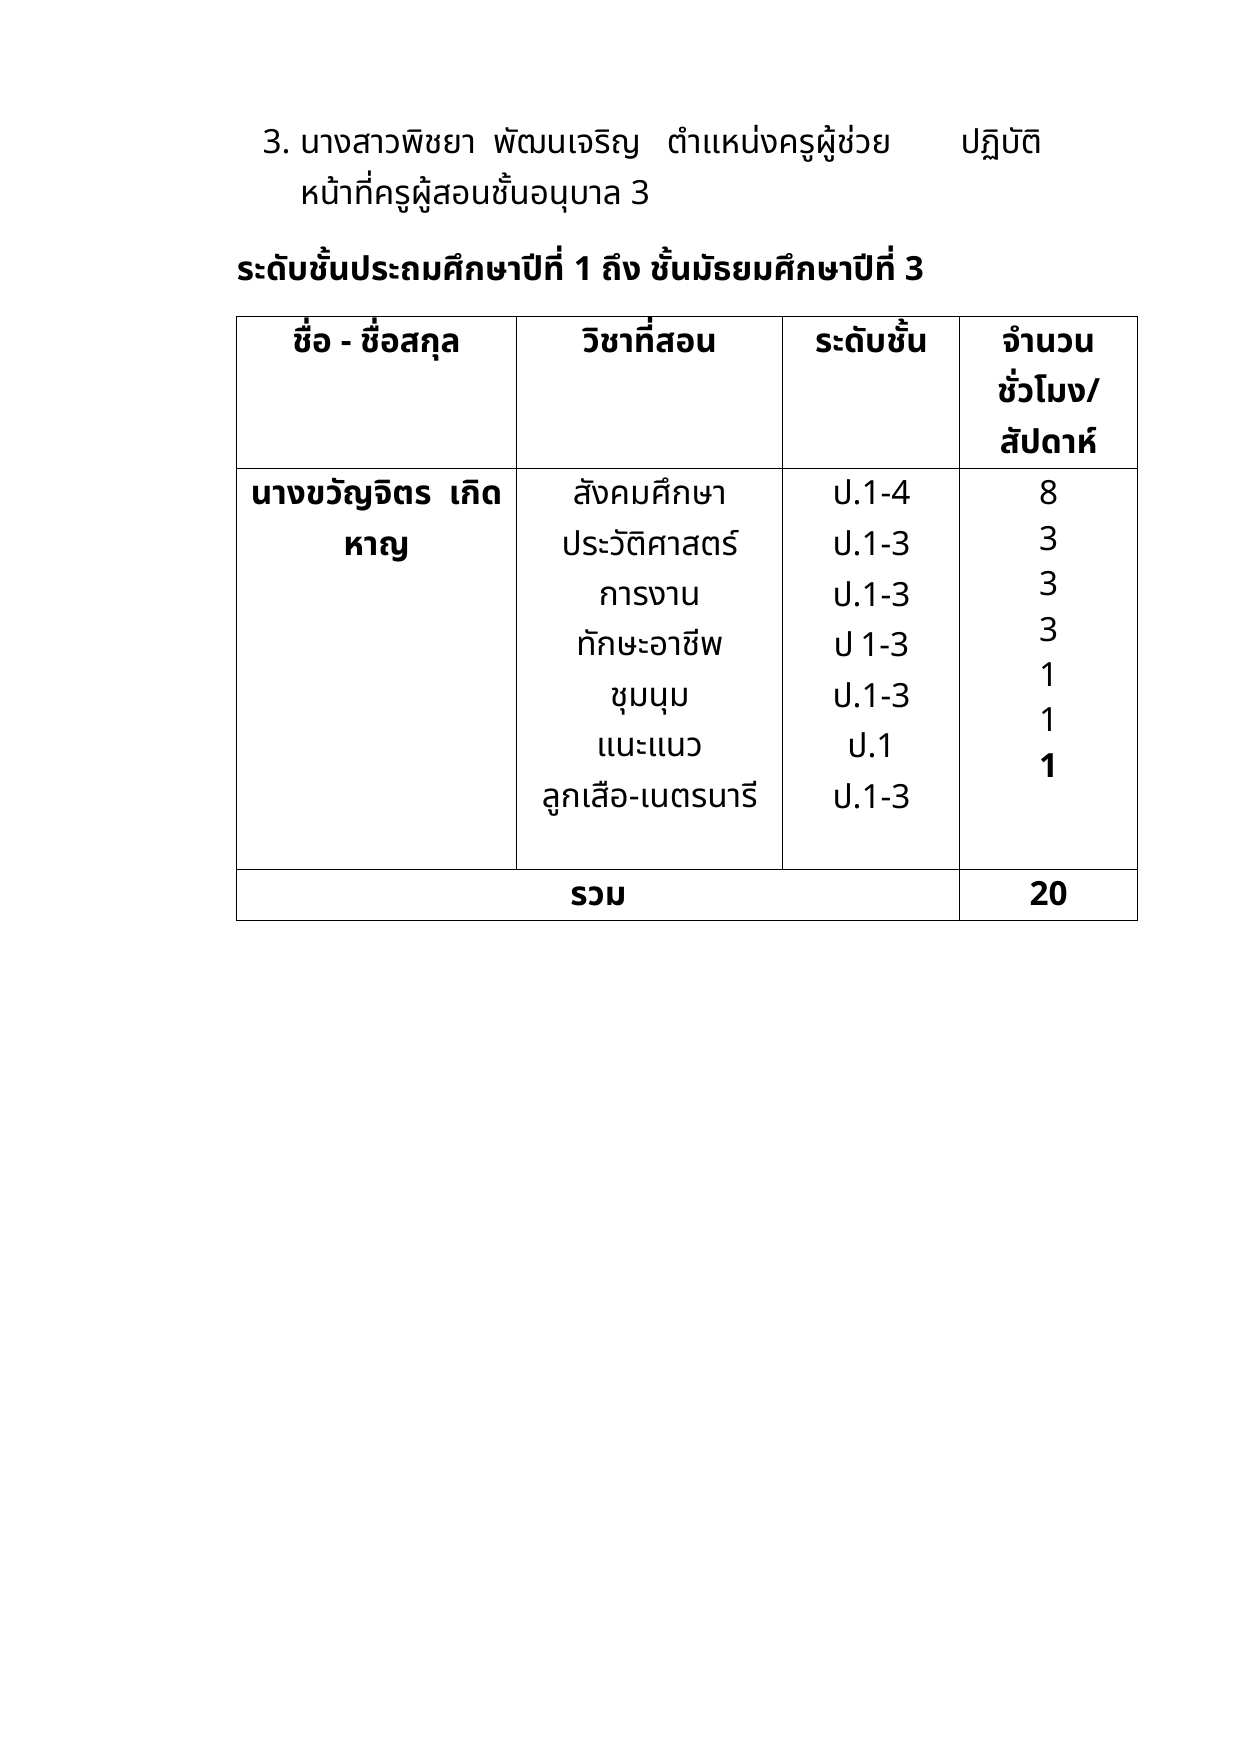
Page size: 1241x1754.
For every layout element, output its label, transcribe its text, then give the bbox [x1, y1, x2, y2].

text ระดับชั้นประถมศึกษาปีที่ 1 ถึง ชั้นมัธยมศึกษาปีที่ 3 [150, 244, 1090, 295]
list นางสาวพิชยา พัฒนเจริญ ตำแหน่งครูผู้ช่วย ปฏิบัติหน้าที่ครูผู้สอนชั้นอนุบาล 3 [262, 118, 1090, 219]
table_header วิชาที่สอน [517, 317, 782, 468]
table_cell สังคมศึกษา ประวัติศาสตร์ การงาน ทักษะอาชีพ ชุมนุม แนะแนว ลูกเสือ-เนตรนารี [517, 469, 782, 869]
table_cell 20 [960, 870, 1137, 920]
table_header ระดับชั้น [783, 317, 959, 468]
table_cell 8 3 3 3 1 1 1 [960, 469, 1137, 869]
table_cell ป.1-4 ป.1-3 ป.1-3 ป1-3 ป.1-3 ป.1 ป.1-3 [783, 469, 959, 869]
table_header ชื่อ - ชื่อสกุล [237, 317, 516, 468]
table_cell นางขวัญจิตร เกิดหาญ [237, 469, 516, 869]
table_header จำนวนชั่วโมง/สัปดาห์ [960, 317, 1137, 468]
table_cell รวม [237, 870, 959, 920]
